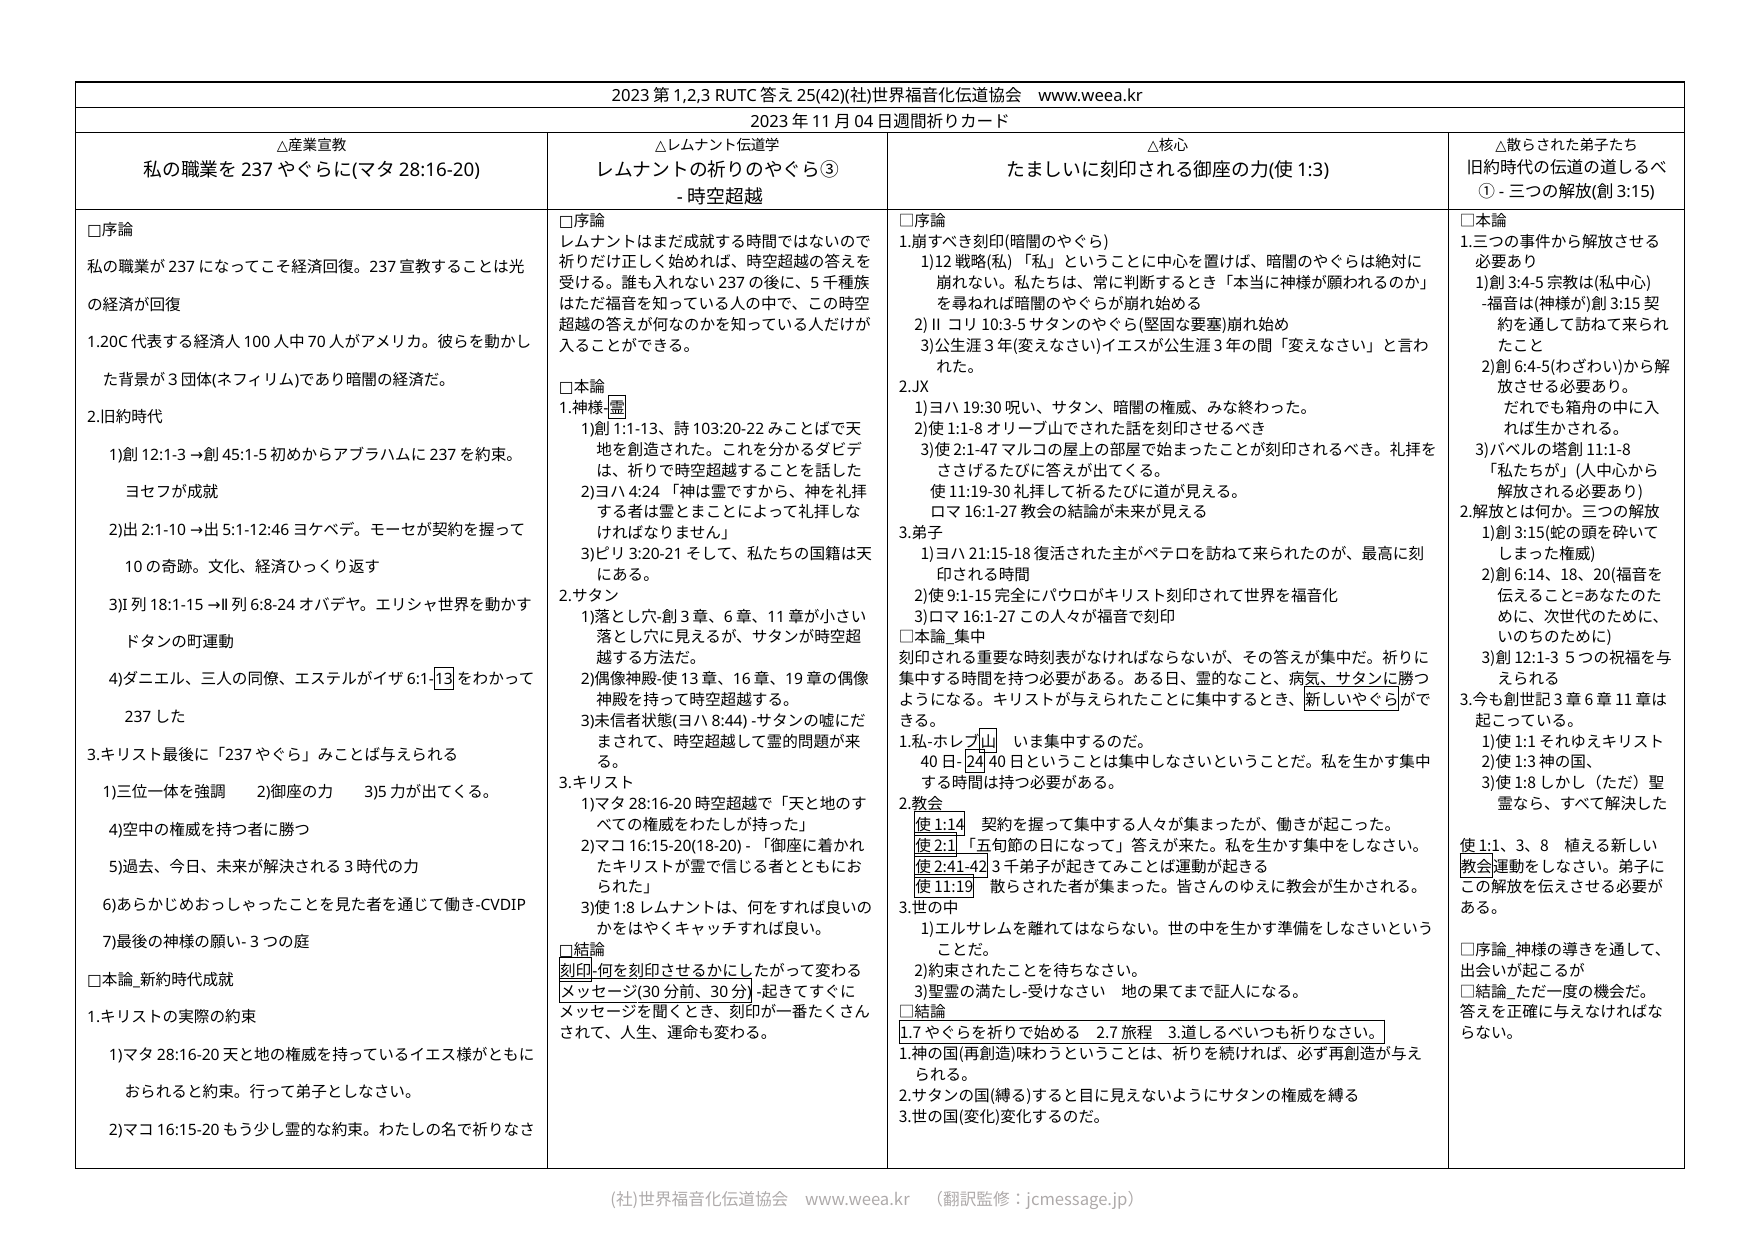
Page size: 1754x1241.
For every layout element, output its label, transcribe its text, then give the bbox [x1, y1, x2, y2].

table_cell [888, 210, 1448, 1168]
table_cell △レムナント伝道学 レムナントの祈りのやぐら③ - 時空超越 [548, 133, 887, 208]
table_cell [76, 210, 547, 1168]
table_cell △産業宣教 私の職業を237やぐらに(マタ28:16-20) [76, 133, 547, 208]
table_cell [548, 210, 887, 1168]
table_cell △散らされた弟子たち 旧約時代の伝道の道しるべ ① - 三つの解放(創3:15) [1449, 133, 1684, 208]
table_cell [1449, 210, 1684, 1168]
table_cell 2023年11月04日週間祈りカード [76, 108, 1684, 132]
table_cell △核心 たましいに刻印される御座の力(使1:3) [888, 133, 1448, 208]
table_header 2023第1,2,3 RUTC答え25(42)(社)世界福音化伝道協会 www.weea.kr [76, 83, 1684, 107]
